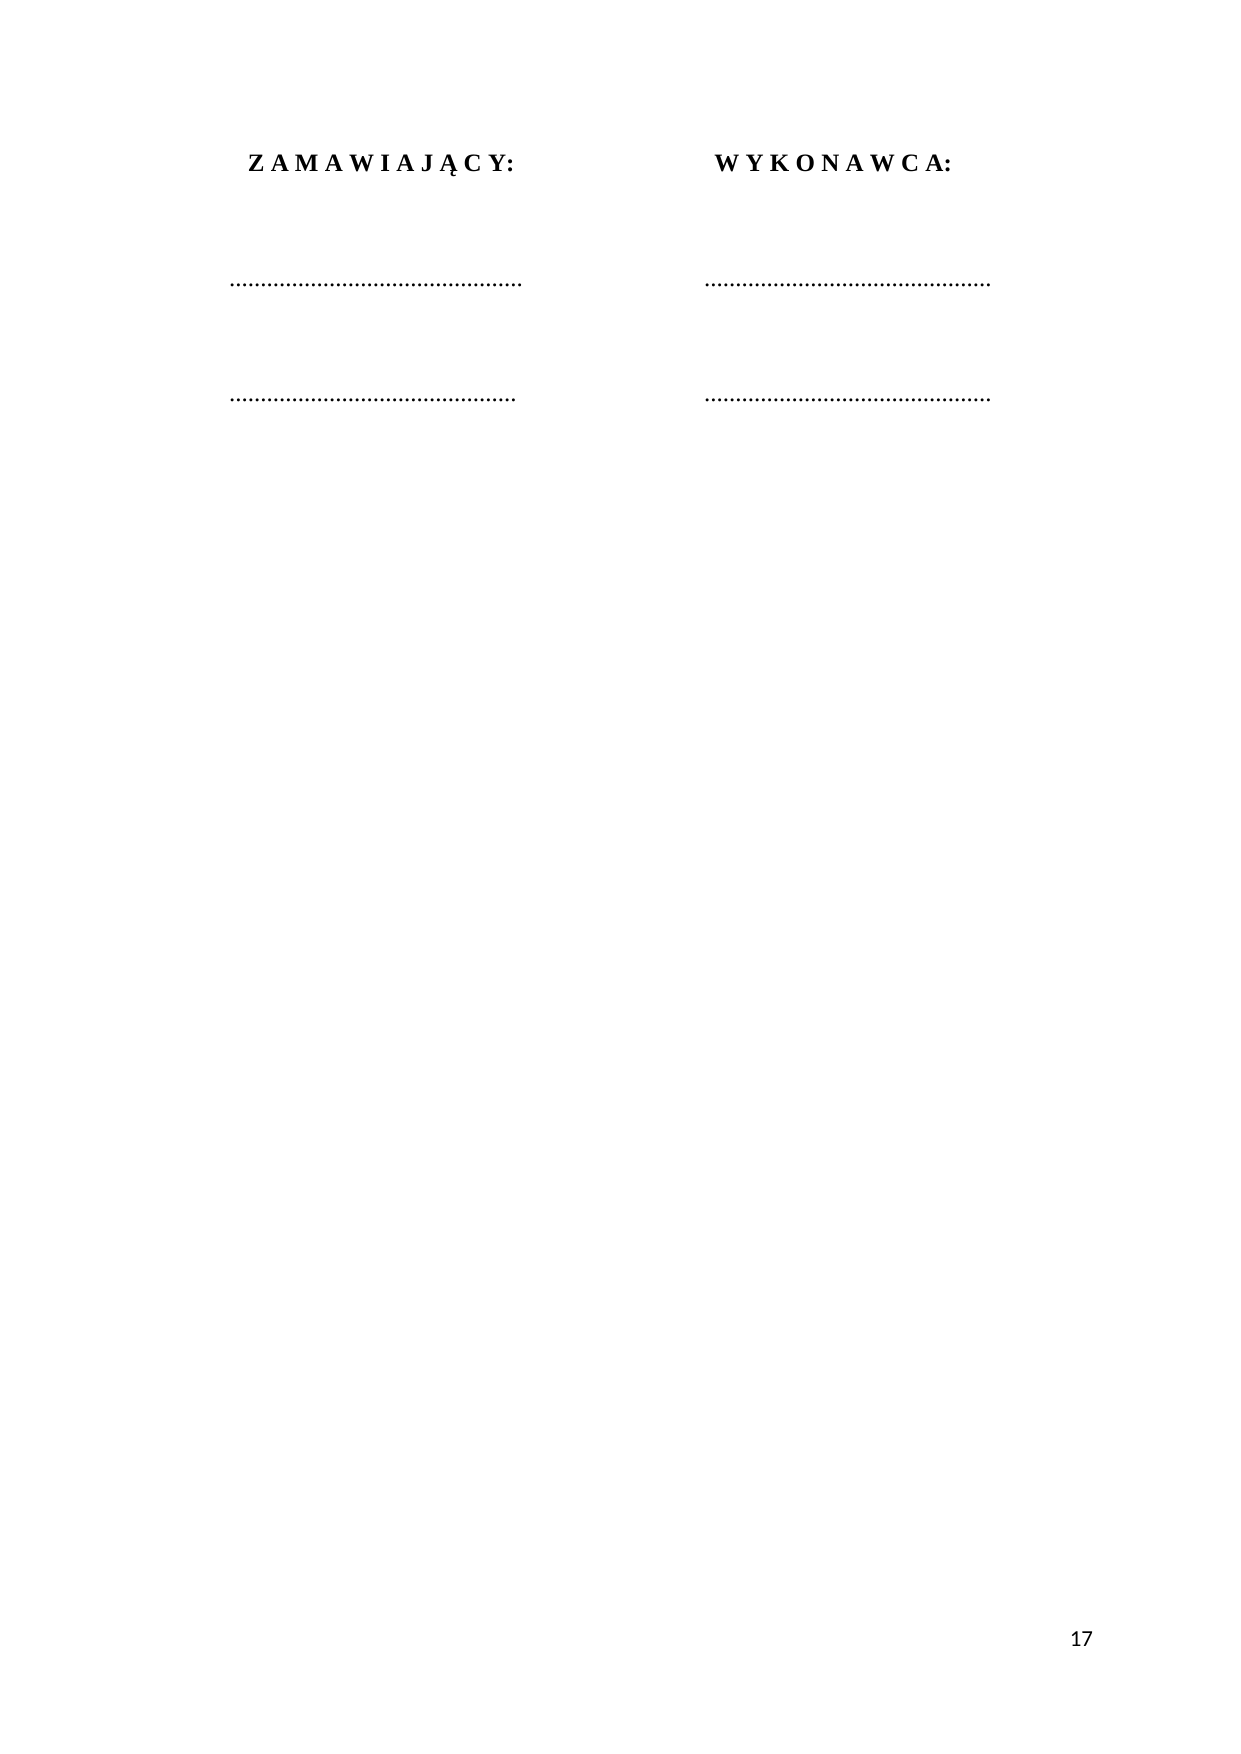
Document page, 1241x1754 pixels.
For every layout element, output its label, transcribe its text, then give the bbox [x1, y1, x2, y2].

text ............................................... .............................................. [148, 263, 1093, 291]
text .............................................. .............................................. [148, 378, 1093, 406]
text Z A M A W I A J Ą C Y: W Y K O N A W C A: [148, 148, 1093, 176]
